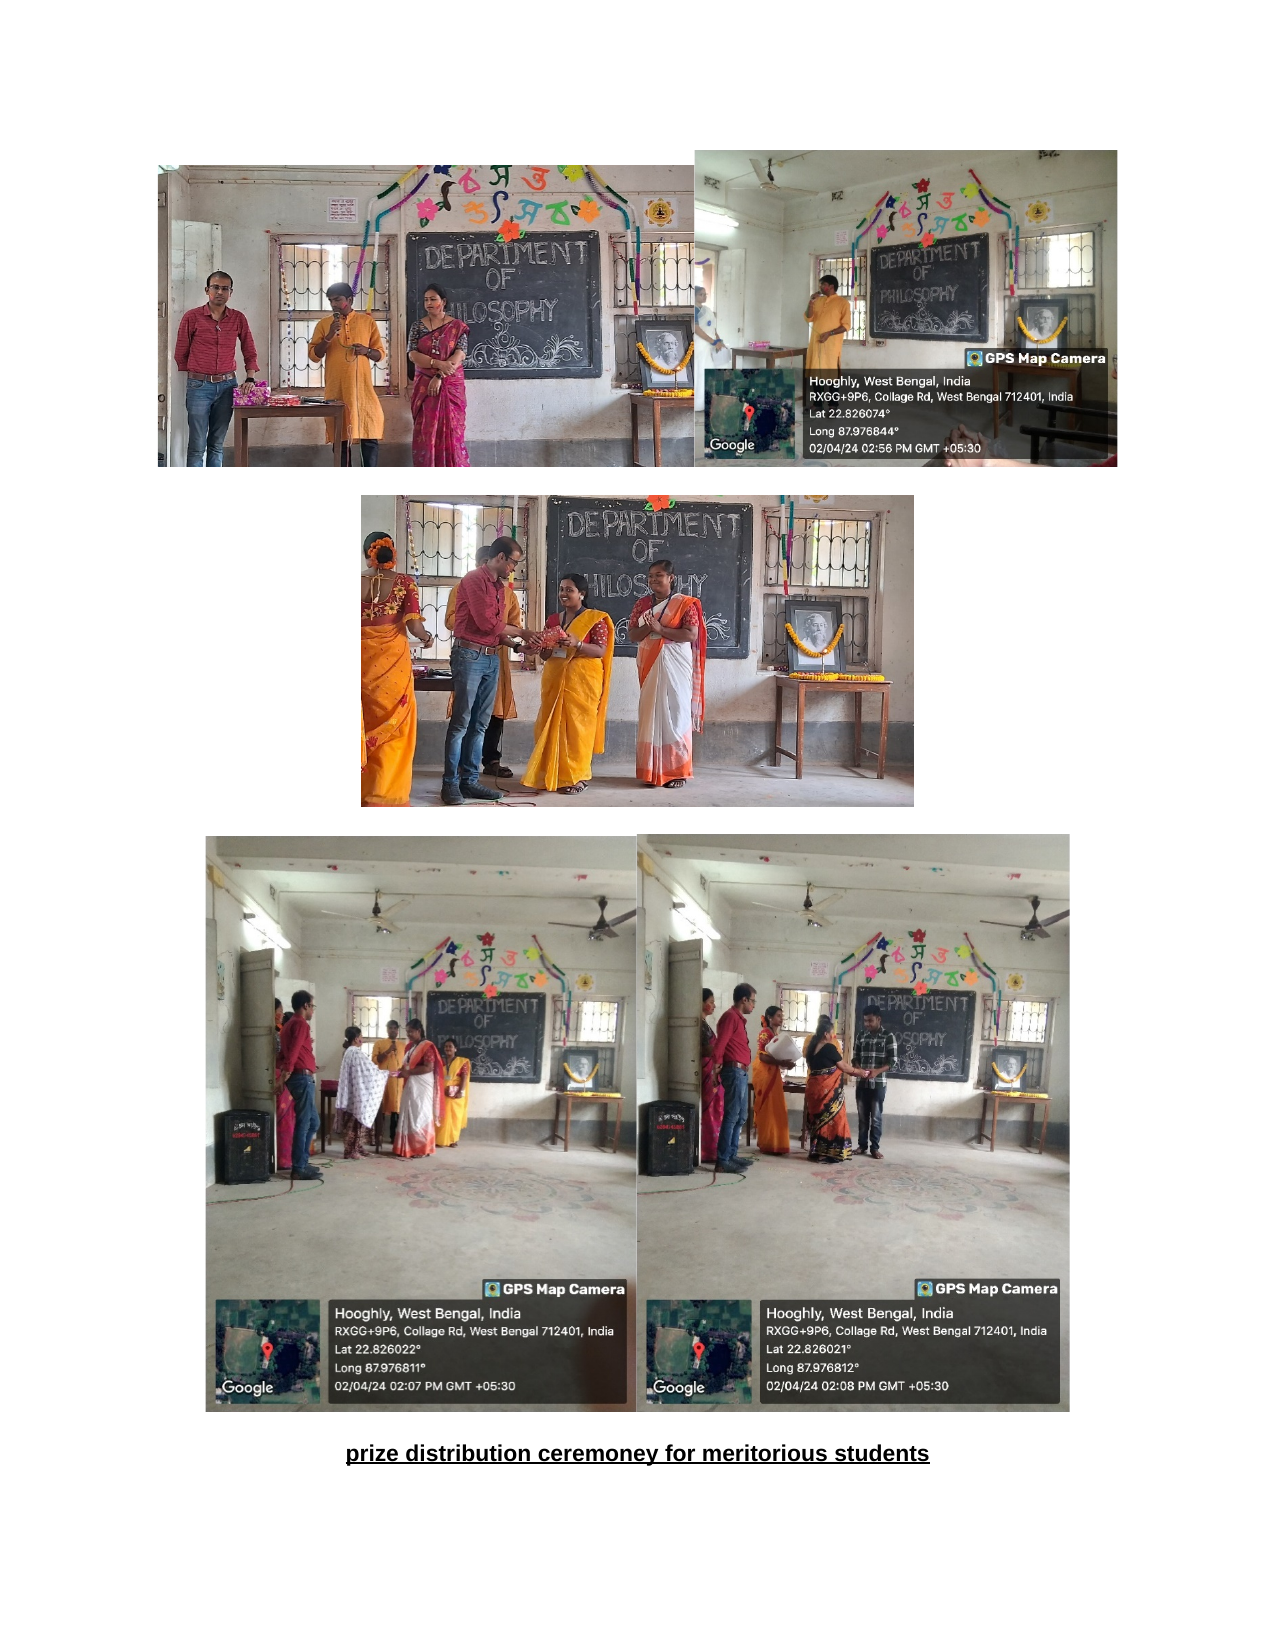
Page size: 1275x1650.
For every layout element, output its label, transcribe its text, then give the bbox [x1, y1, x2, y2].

picture [361, 495, 914, 807]
text prize distribution ceremoney for meritorious students [150, 1439, 1125, 1466]
picture [205, 834, 1070, 1412]
picture [157, 150, 1118, 467]
